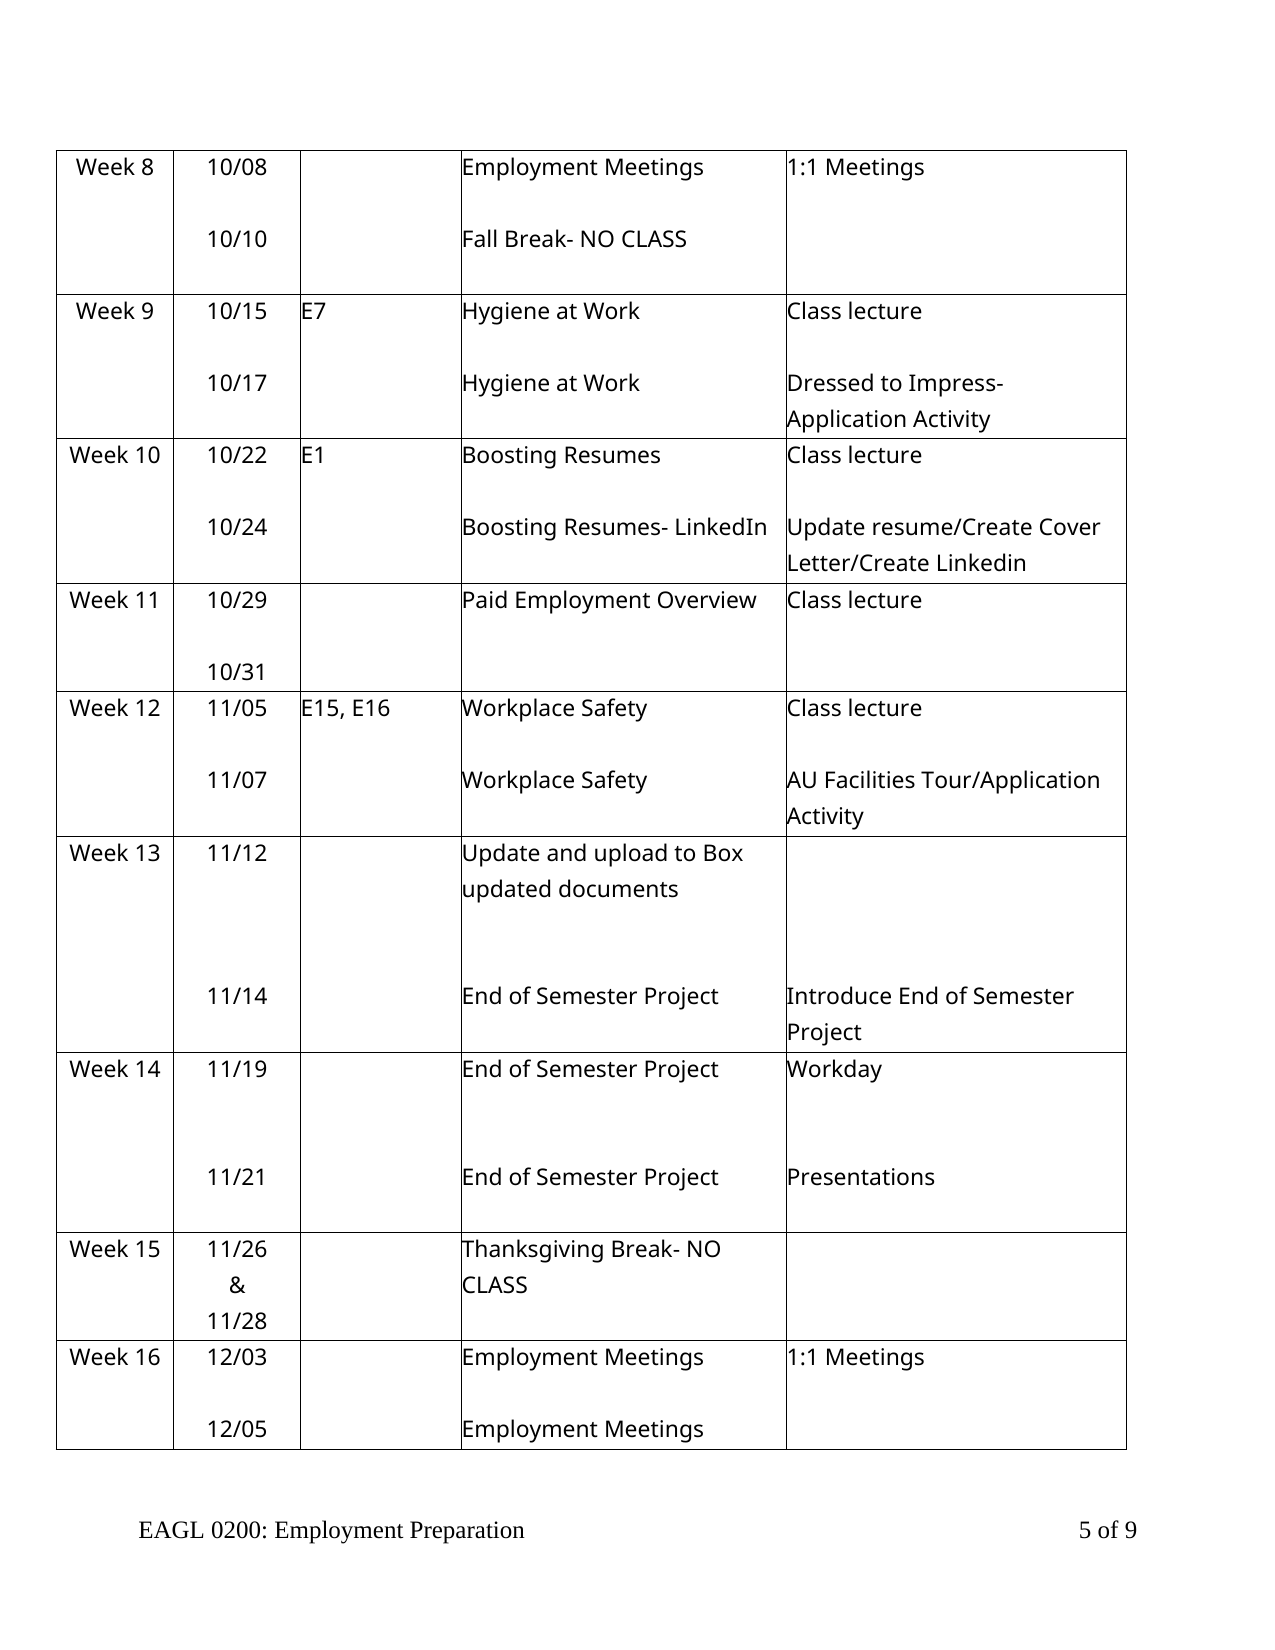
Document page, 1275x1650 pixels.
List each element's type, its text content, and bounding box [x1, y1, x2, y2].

table_cell [301, 1053, 461, 1232]
table_cell Week 12 [57, 692, 173, 836]
table_cell 11/05 11/07 [174, 692, 300, 836]
table_cell Employment Meetings Employment Meetings [462, 1341, 786, 1448]
table_cell [301, 837, 461, 1052]
table_cell Week 16 [57, 1341, 173, 1448]
table_cell 11/12 11/14 [174, 837, 300, 1052]
table_cell Week 13 [57, 837, 173, 1052]
table_cell 1:1 Meetings [787, 151, 1126, 294]
table_cell 11/19 11/21 [174, 1053, 300, 1232]
table_cell [301, 1233, 461, 1340]
table_cell 1:1 Meetings [787, 1341, 1126, 1448]
table_cell Class lecture Update resume/Create Cover Letter/Create Linkedin [787, 439, 1126, 583]
table_cell Paid Employment Overview [462, 584, 786, 691]
table_cell Week 14 [57, 1053, 173, 1232]
table_cell 10/22 10/24 [174, 439, 300, 583]
table_cell [301, 1341, 461, 1448]
table_cell E7 [301, 295, 461, 438]
table_cell Workday Presentations [787, 1053, 1126, 1232]
table_cell [787, 1233, 1126, 1340]
table_cell Employment Meetings Fall Break- NO CLASS [462, 151, 786, 294]
table_cell End of Semester Project End of Semester Project [462, 1053, 786, 1232]
table_cell [301, 151, 461, 294]
table_cell Hygiene at Work Hygiene at Work [462, 295, 786, 438]
table_cell Week 8 [57, 151, 173, 294]
table_cell Workplace Safety Workplace Safety [462, 692, 786, 836]
table_cell Week 11 [57, 584, 173, 691]
table_cell Week 9 [57, 295, 173, 438]
table_cell 12/03 12/05 [174, 1341, 300, 1448]
table_cell 10/08 10/10 [174, 151, 300, 294]
table_cell 11/26 & 11/28 [174, 1233, 300, 1340]
table_cell Week 15 [57, 1233, 173, 1340]
table_cell [301, 584, 461, 691]
table_cell E1 [301, 439, 461, 583]
table_cell E15, E16 [301, 692, 461, 836]
table_cell Week 10 [57, 439, 173, 583]
table_cell Introduce End of Semester Project [787, 837, 1126, 1052]
table_cell Class lecture Dressed to Impress- Application Activity [787, 295, 1126, 438]
table_cell Class lecture AU Facilities Tour/Application Activity [787, 692, 1126, 836]
table_cell Update and upload to Box updated documents End of Semester Project [462, 837, 786, 1052]
table_cell Class lecture [787, 584, 1126, 691]
table_cell 10/15 10/17 [174, 295, 300, 438]
table_cell 10/29 10/31 [174, 584, 300, 691]
table_cell Boosting Resumes Boosting Resumes- LinkedIn [462, 439, 786, 583]
table_cell Thanksgiving Break- NO CLASS [462, 1233, 786, 1340]
